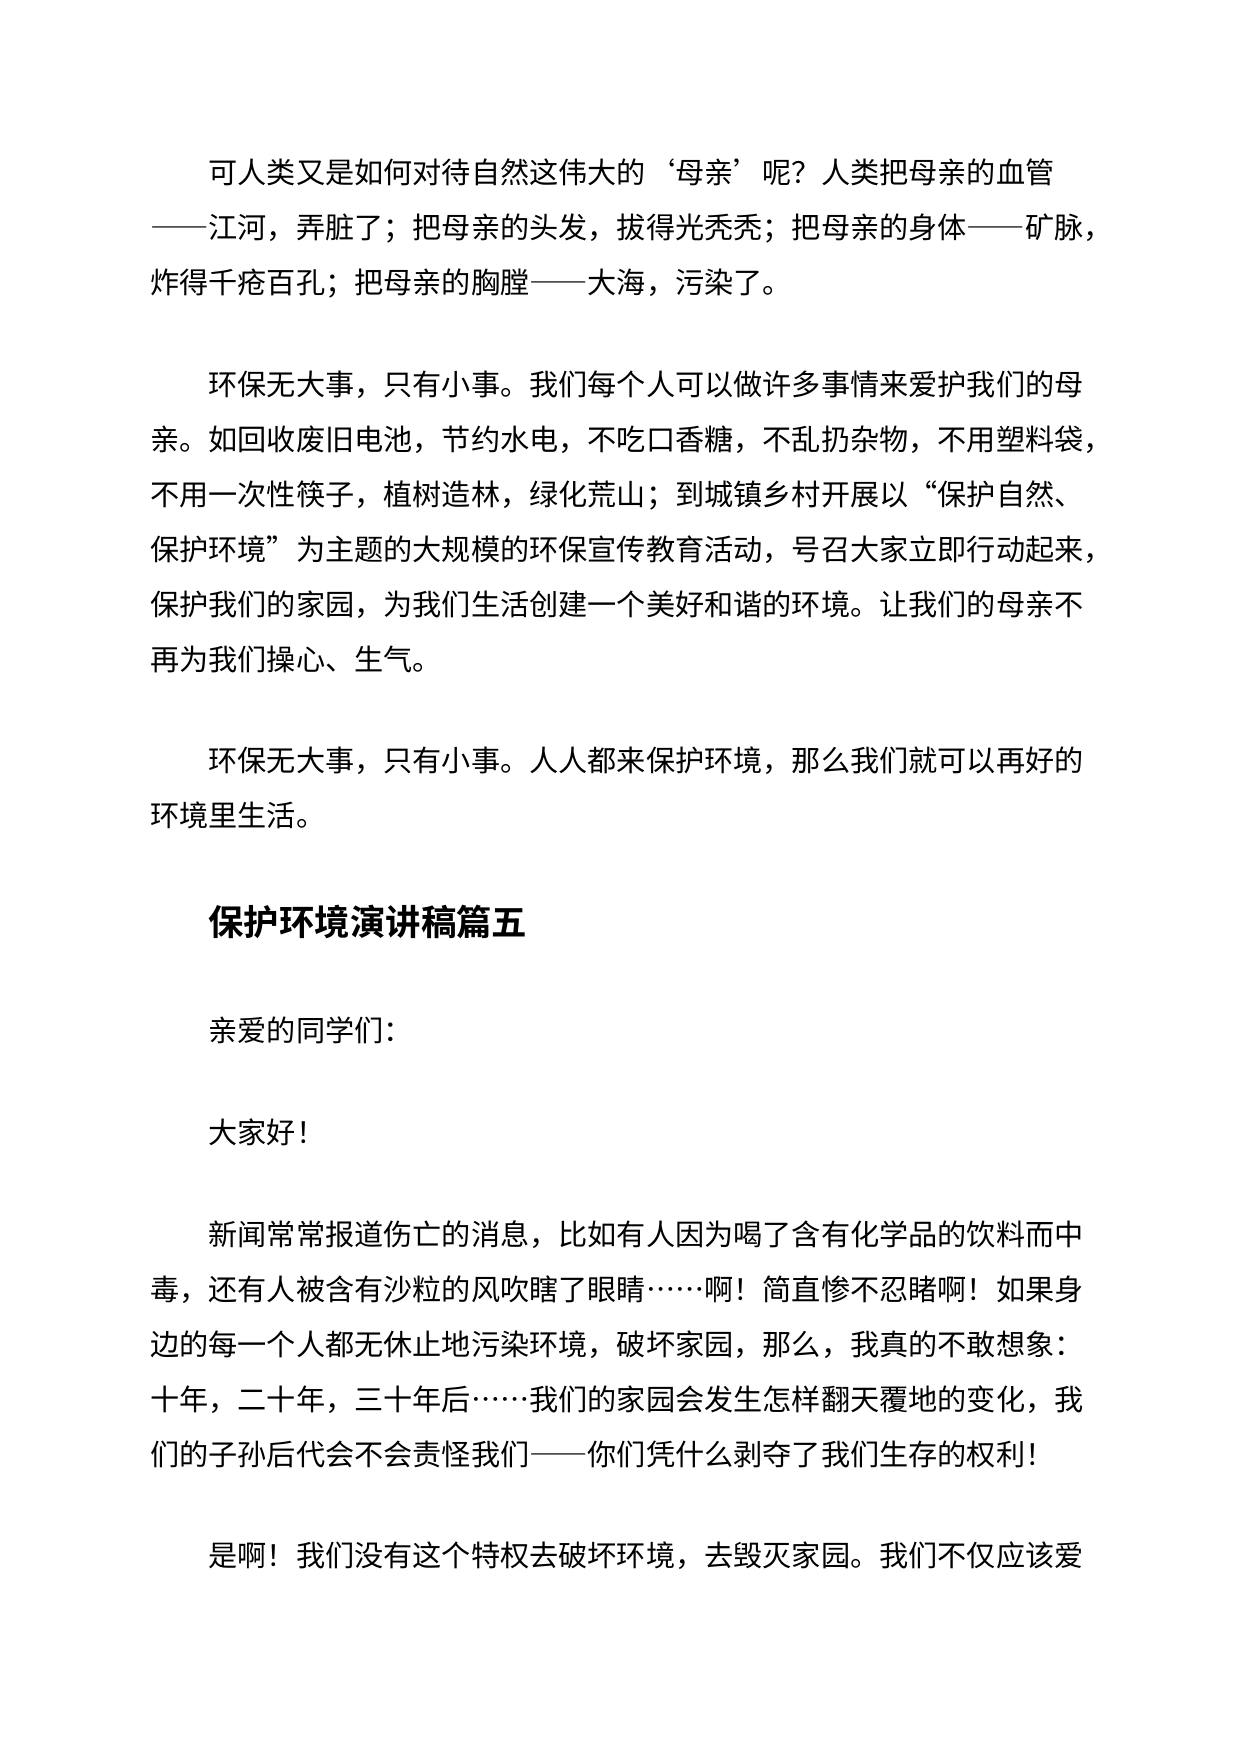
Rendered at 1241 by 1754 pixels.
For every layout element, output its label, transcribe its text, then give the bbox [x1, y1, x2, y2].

text 保护环境演讲稿篇五 [150, 894, 1090, 946]
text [150, 1533, 1090, 1575]
text 可人类又是如何对待自然这伟大的‘母亲’呢？人类把母亲的血管——江河，弄脏了；把母亲的头发，拔得光秃秃；把母亲的身体——矿脉，炸得千疮百孔；把母亲的胸膛——大海，污染了。 [150, 150, 1090, 302]
text 环保无大事，只有小事。我们每个人可以做许多事情来爱护我们的母亲。如回收废旧电池，节约水电，不吃口香糖，不乱扔杂物，不用塑料袋，不用一次性筷子，植树造林，绿化荒山；到城镇乡村开展以“保护自然、保护环境”为主题的大规模的环保宣传教育活动，号召大家立即行动起来，保护我们的家园，为我们生活创建一个美好和谐的环境。让我们的母亲不再为我们操心、生气。 [150, 362, 1090, 678]
text 新闻常常报道伤亡的消息，比如有人因为喝了含有化学品的饮料而中毒，还有人被含有沙粒的风吹瞎了眼睛……啊！简直惨不忍睹啊！如果身边的每一个人都无休止地污染环境，破坏家园，那么，我真的不敢想象：十年，二十年，三十年后……我们的家园会发生怎样翻天覆地的变化，我们的子孙后代会不会责怪我们——你们凭什么剥夺了我们生存的权利！ [150, 1211, 1090, 1473]
text 亲爱的同学们： [150, 1008, 1090, 1050]
text 大家好！ [150, 1110, 1090, 1152]
text 环保无大事，只有小事。人人都来保护环境，那么我们就可以再好的环境里生活。 [150, 738, 1090, 835]
